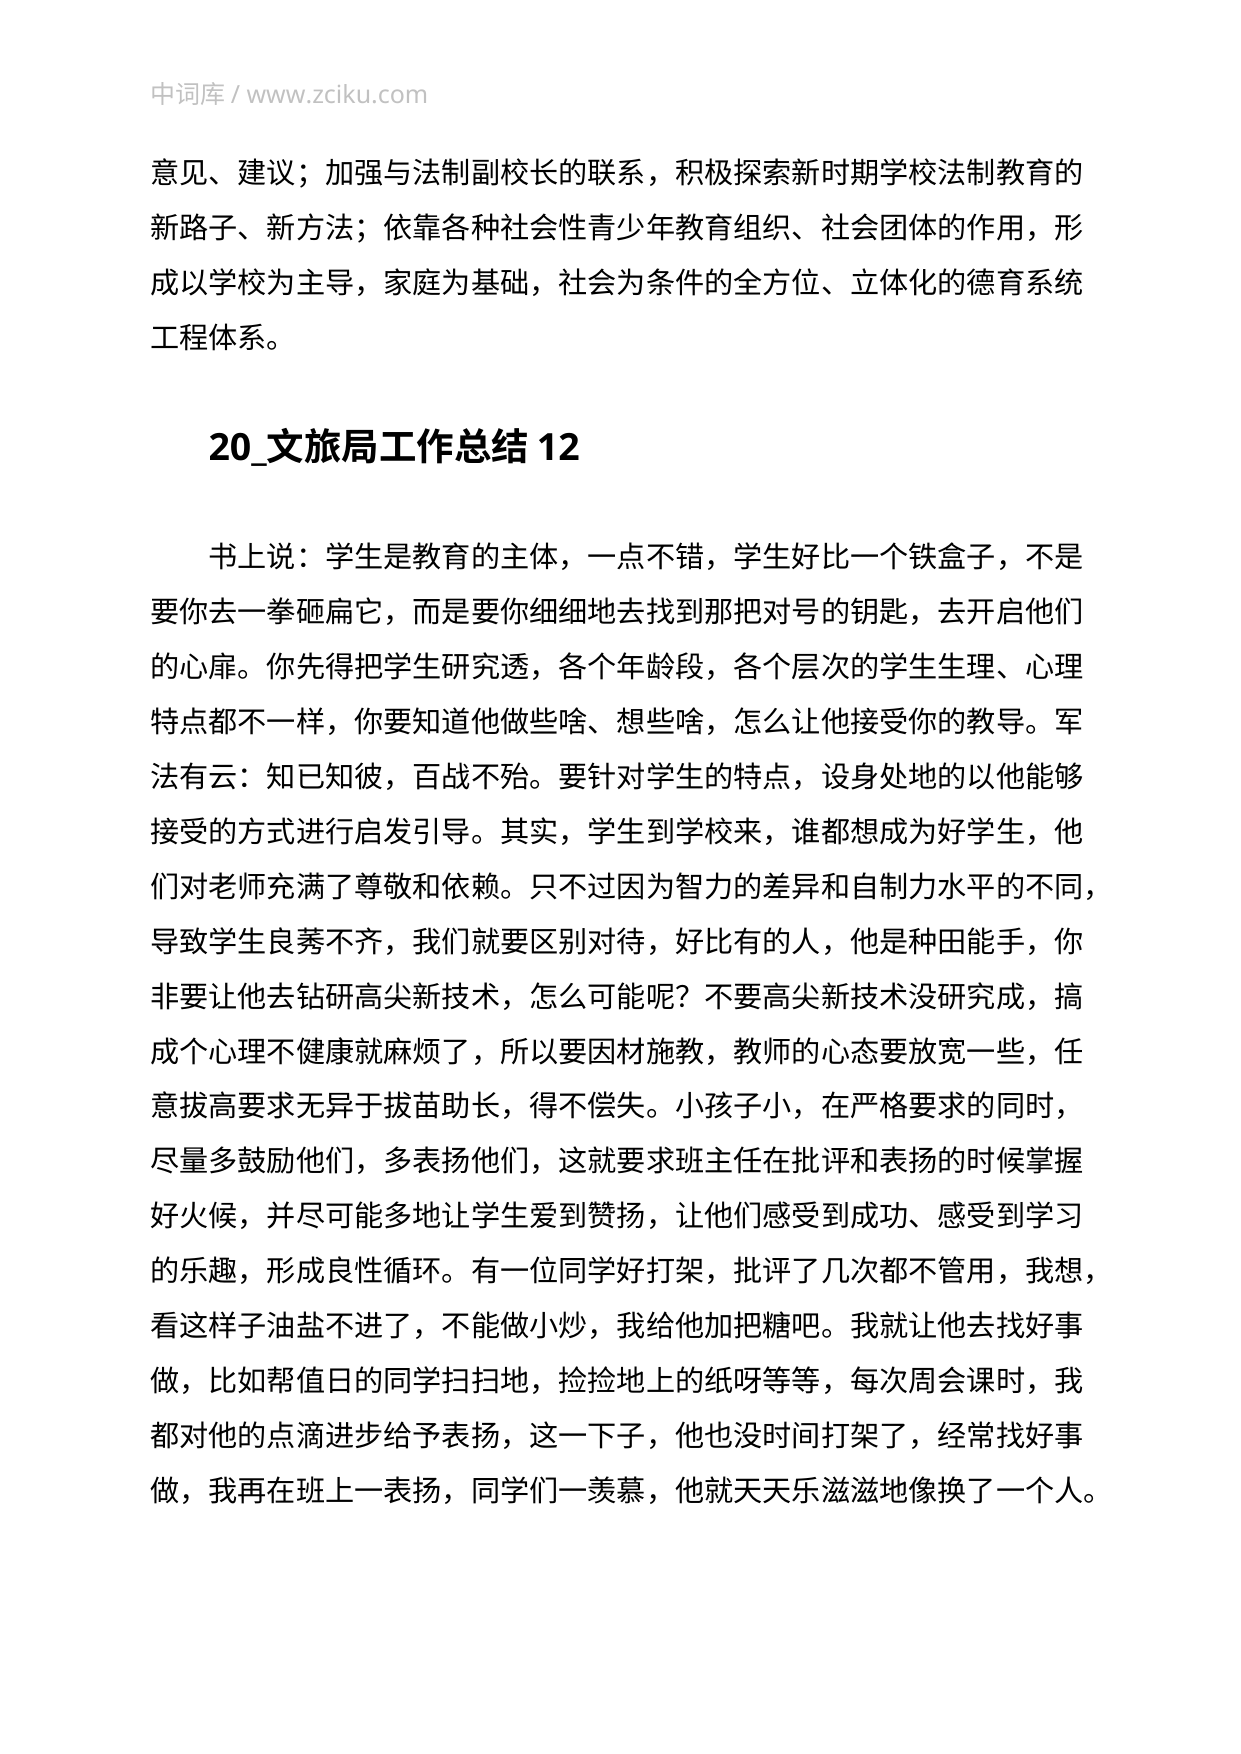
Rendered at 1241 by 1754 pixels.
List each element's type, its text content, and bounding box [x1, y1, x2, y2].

text 书上说：学生是教育的主体，一点不错，学生好比一个铁盒子，不是要你去一拳砸扁它，而是要你细细地去找到那把对号的钥匙，去开启他们的心扉。你先得把学生研究透，各个年龄段，各个层次的学生生理、心理特点都不一样，你要知道他做些啥、想些啥，怎么让他接受你的教导。军法有云：知已知彼，百战不殆。要针对学生的特点，设身处地的以他能够接受的方式进行启发引导。其实，学生到学校来，谁都想成为好学生，他们对老师充满了尊敬和依赖。只不过因为智力的差异和自制力水平的不同，导致学生良莠不齐，我们就要区别对待，好比有的人，他是种田能手，你非要让他去钻研高尖新技术，怎么可能呢？不要高尖新技术没研究成，搞成个心理不健康就麻烦了，所以要因材施教，教师的心态要放宽一些，任意拔高要求无异于拔苗助长，得不偿失。小孩子小，在严格要求的同时，尽量多鼓励他们，多表扬他们，这就要求班主任在批评和表扬的时候掌握好火候，并尽可能多地让学生爱到赞扬，让他们感受到成功、感受到学习的乐趣，形成良性循环。有一位同学好打架，批评了几次都不管用，我想，看这样子油盐不进了，不能做小炒，我给他加把糖吧。我就让他去找好事做，比如帮值日的同学扫扫地，捡捡地上的纸呀等等，每次周会课时，我都对他的点滴进步给予表扬，这一下子，他也没时间打架了，经常找好事做，我再在班上一表扬，同学们一羡慕，他就天天乐滋滋地像换了一个人。 [150, 534, 1090, 1509]
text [150, 150, 1090, 357]
text 20_文旅局工作总结12 [150, 416, 1090, 471]
